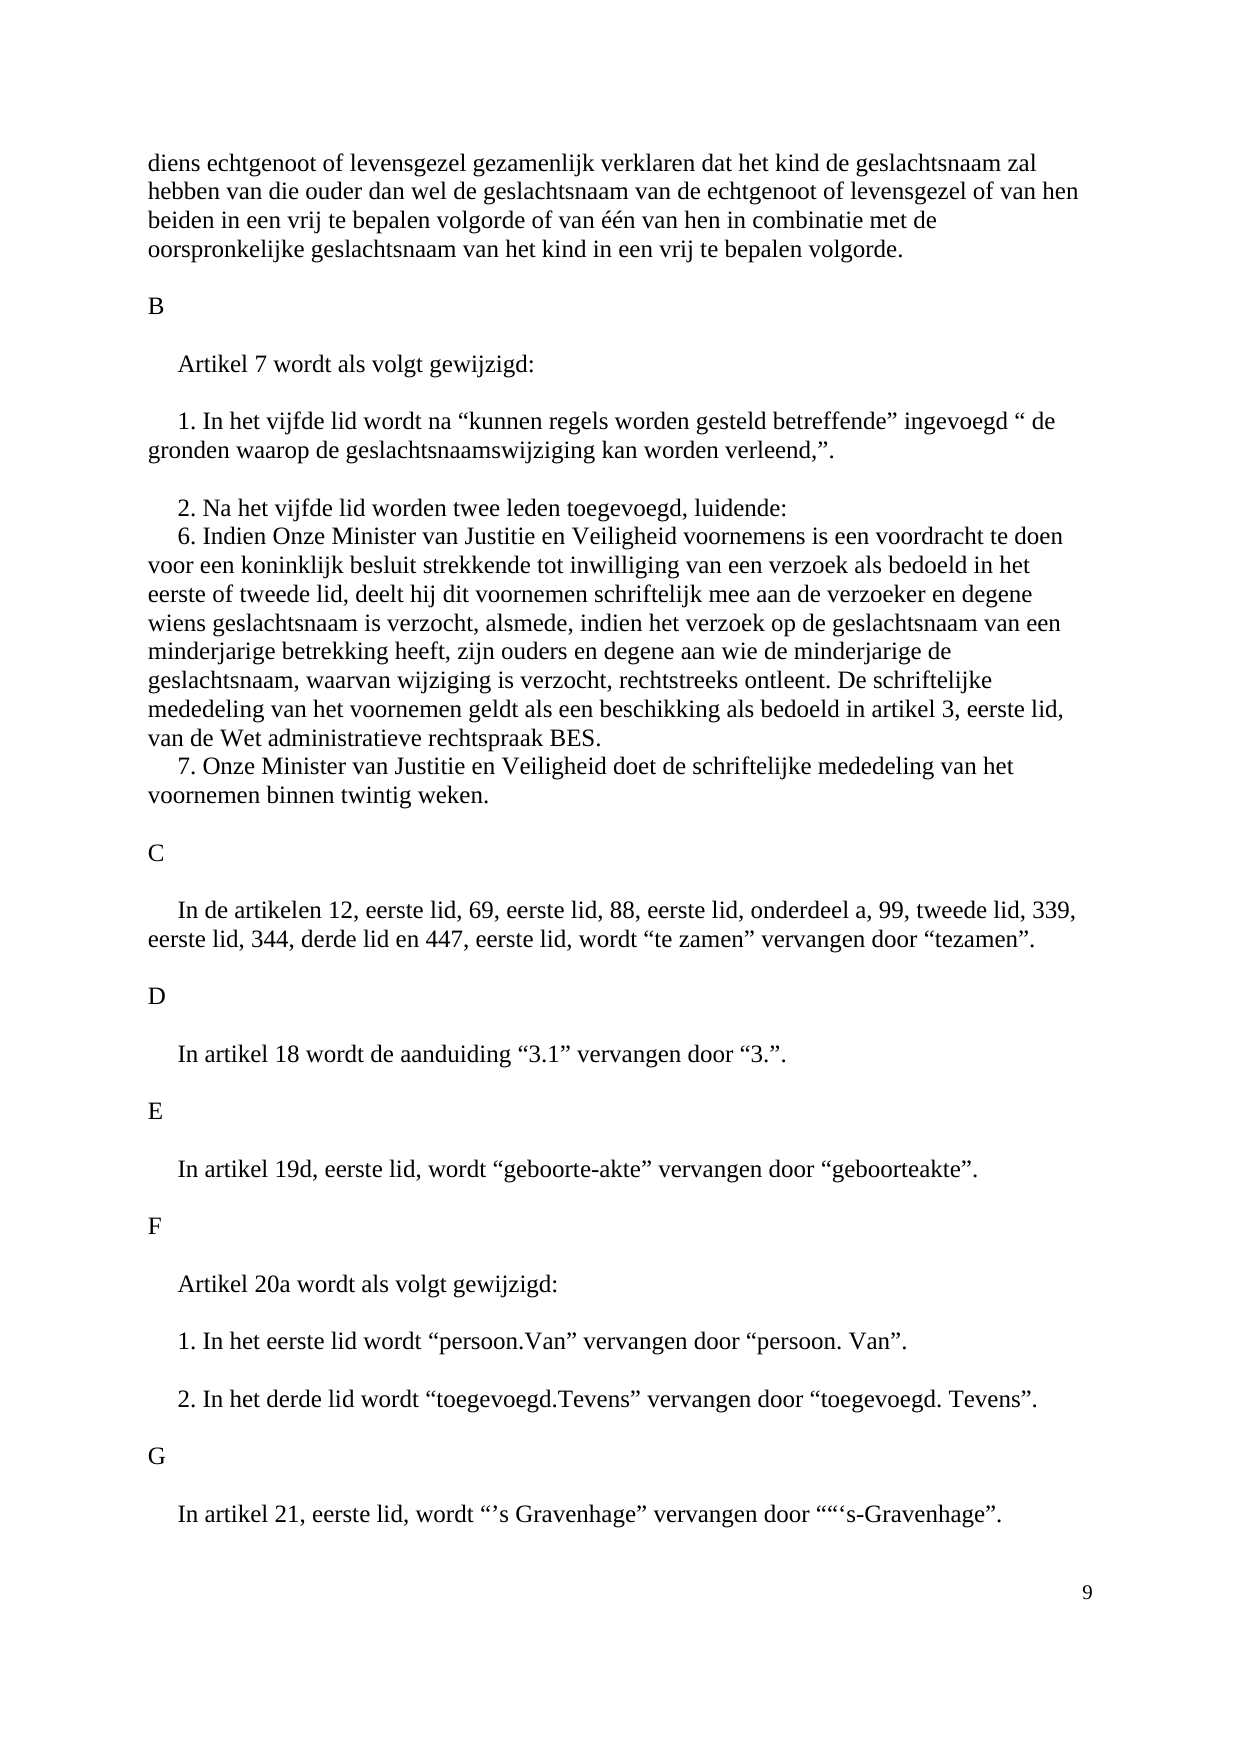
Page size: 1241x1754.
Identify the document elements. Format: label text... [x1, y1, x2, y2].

text 1. In het vijfde lid wordt na “kunnen regels worden gesteld betreffende” ingevoegd “ de gronden waarop de geslachtsnaamswijziging kan worden verleend,”. [148, 406, 1093, 464]
text 2. In het derde lid wordt “toegevoegd.Tevens” vervangen door “toegevoegd. Tevens”. [148, 1384, 1093, 1413]
text F [148, 1211, 1093, 1240]
text In de artikelen 12, eerste lid, 69, eerste lid, 88, eerste lid, onderdeel a, 99, tweede lid, 339, eerste lid, 344, derde lid en 447, eerste lid, wordt “te zamen” vervangen door “tezamen”. [148, 895, 1093, 953]
text 1. In het eerste lid wordt “persoon.Van” vervangen door “persoon. Van”. [148, 1326, 1093, 1355]
text 7. Onze Minister van Justitie en Veiligheid doet de schriftelijke mededeling van het voornemen binnen twintig weken. [148, 751, 1093, 809]
text 2. Na het vijfde lid worden twee leden toegevoegd, luidende: [148, 493, 1093, 521]
text E [148, 1096, 1093, 1125]
text In artikel 19d, eerste lid, wordt “geboorte-akte” vervangen door “geboorteakte”. [148, 1154, 1093, 1183]
text Artikel 20a wordt als volgt gewijzigd: [148, 1269, 1093, 1298]
text Artikel 7 wordt als volgt gewijzigd: [148, 349, 1093, 378]
text 6. Indien Onze Minister van Justitie en Veiligheid voornemens is een voordracht te doen voor een koninklijk besluit strekkende tot inwilliging van een verzoek als bedoeld in het eerste of tweede lid, deelt hij dit voornemen schriftelijk mee aan de verzoeker en degene wiens geslachtsnaam is verzocht, alsmede, indien het verzoek op de geslachtsnaam van een minderjarige betrekking heeft, zijn ouders en degene aan wie de minderjarige de geslachtsnaam, waarvan wijziging is verzocht, rechtstreeks ontleent. De schriftelijke mededeling van het voornemen geldt als een beschikking als bedoeld in artikel 3, eerste lid, van de Wet administratieve rechtspraak BES. [148, 521, 1093, 751]
text D [148, 981, 1093, 1010]
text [148, 148, 1093, 263]
text B [148, 291, 1093, 320]
text In artikel 18 wordt de aanduiding “3.1” vervangen door “3.”. [148, 1039, 1093, 1068]
text G [148, 1441, 1093, 1470]
text C [148, 838, 1093, 866]
text In artikel 21, eerste lid, wordt “’s Gravenhage” vervangen door ““‘s-Gravenhage”. [148, 1499, 1093, 1528]
